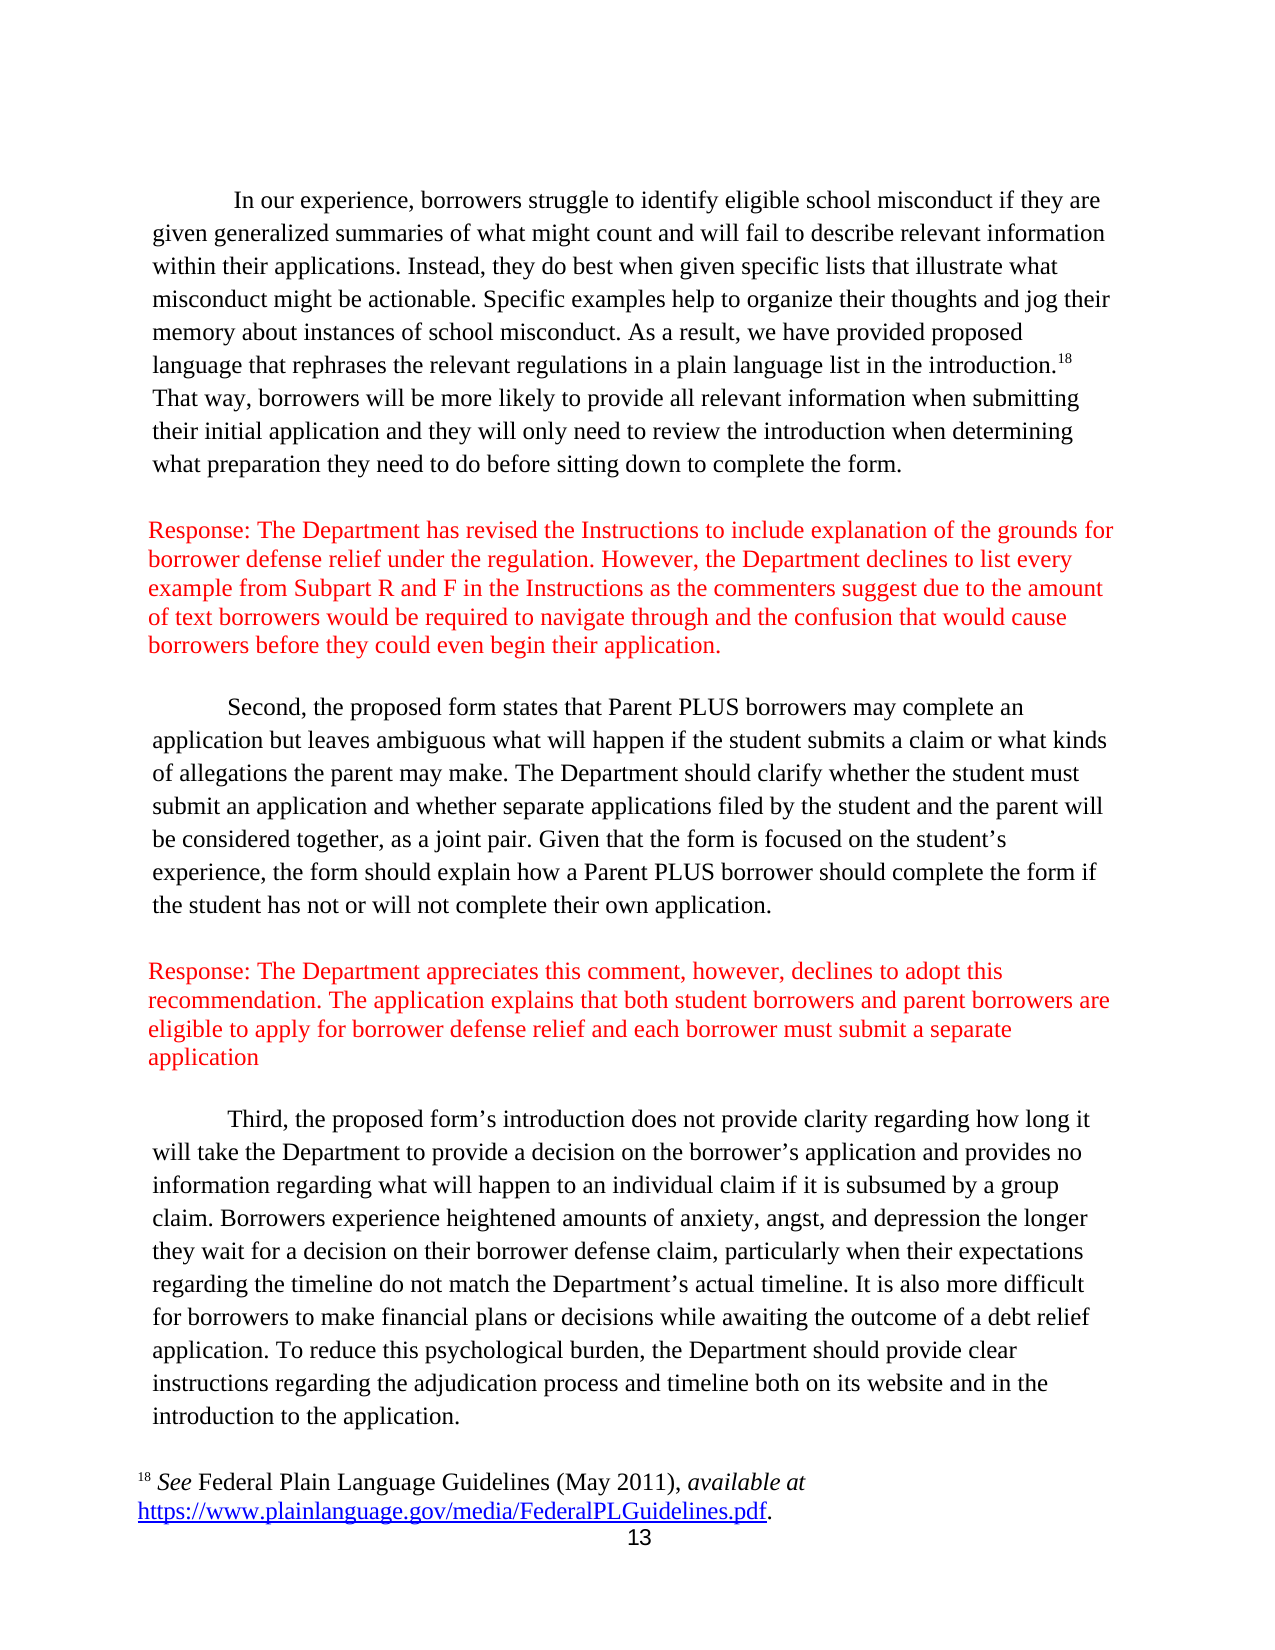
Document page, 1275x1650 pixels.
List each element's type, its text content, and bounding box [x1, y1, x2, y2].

text Second, the proposed form states that Parent PLUS borrowers may complete an application but leaves ambiguous what will happen if the student submits a claim or what kinds of allegations the parent may make. The Department should clarify whether the student must submit an application and whether separate applications filed by the student and the parent will be considered together, as a joint pair. Given that the form is focused on the student’s experience, the form should explain how a Parent PLUS borrower should complete the form if the student has not or will not complete their own application. [152, 692, 1115, 919]
text Third, the proposed form’s introduction does not provide clarity regarding how long it will take the Department to provide a decision on the borrower’s application and provides no information regarding what will happen to an individual claim if it is subsumed by a group claim. Borrowers experience heightened amounts of anxiety, angst, and depression the longer they wait for a decision on their borrower defense claim, particularly when their expectations regarding the timeline do not match the Department’s actual timeline. It is also more difficult for borrowers to make financial plans or decisions while awaiting the outcome of a debt relief application. To reduce this psychological burden, the Department should provide clear instructions regarding the adjudication process and timeline both on its website and in the introduction to the application. [152, 1104, 1119, 1430]
text Response: The Department appreciates this comment, however, declines to adopt this recommendation. The application explains that both student borrowers and parent borrowers are eligible to apply for borrower defense relief and each borrower must submit a separate application [148, 956, 1127, 1071]
text Response: The Department has revised the Instructions to include explanation of the grounds for borrower defense relief under the regulation. However, the Department declines to list every example from Subpart R and F in the Instructions as the commenters suggest due to the amount of text borrowers would be required to navigate through and the confusion that would cause borrowers before they could even begin their application. [148, 515, 1127, 659]
text In our experience, borrowers struggle to identify eligible school misconduct if they are given generalized summaries of what might count and will fail to describe relevant information within their applications. Instead, they do best when given specific lists that illustrate what misconduct might be actionable. Specific examples help to organize their thoughts and jog their memory about instances of school misconduct. As a result, we have provided proposed language that rephrases the relevant regulations in a plain language list in the introduction. That way, borrowers will be more likely to provide all relevant information when submitting their initial application and they will only need to review the introduction when determining what preparation they need to do before sitting down to complete the form. [152, 185, 1119, 478]
